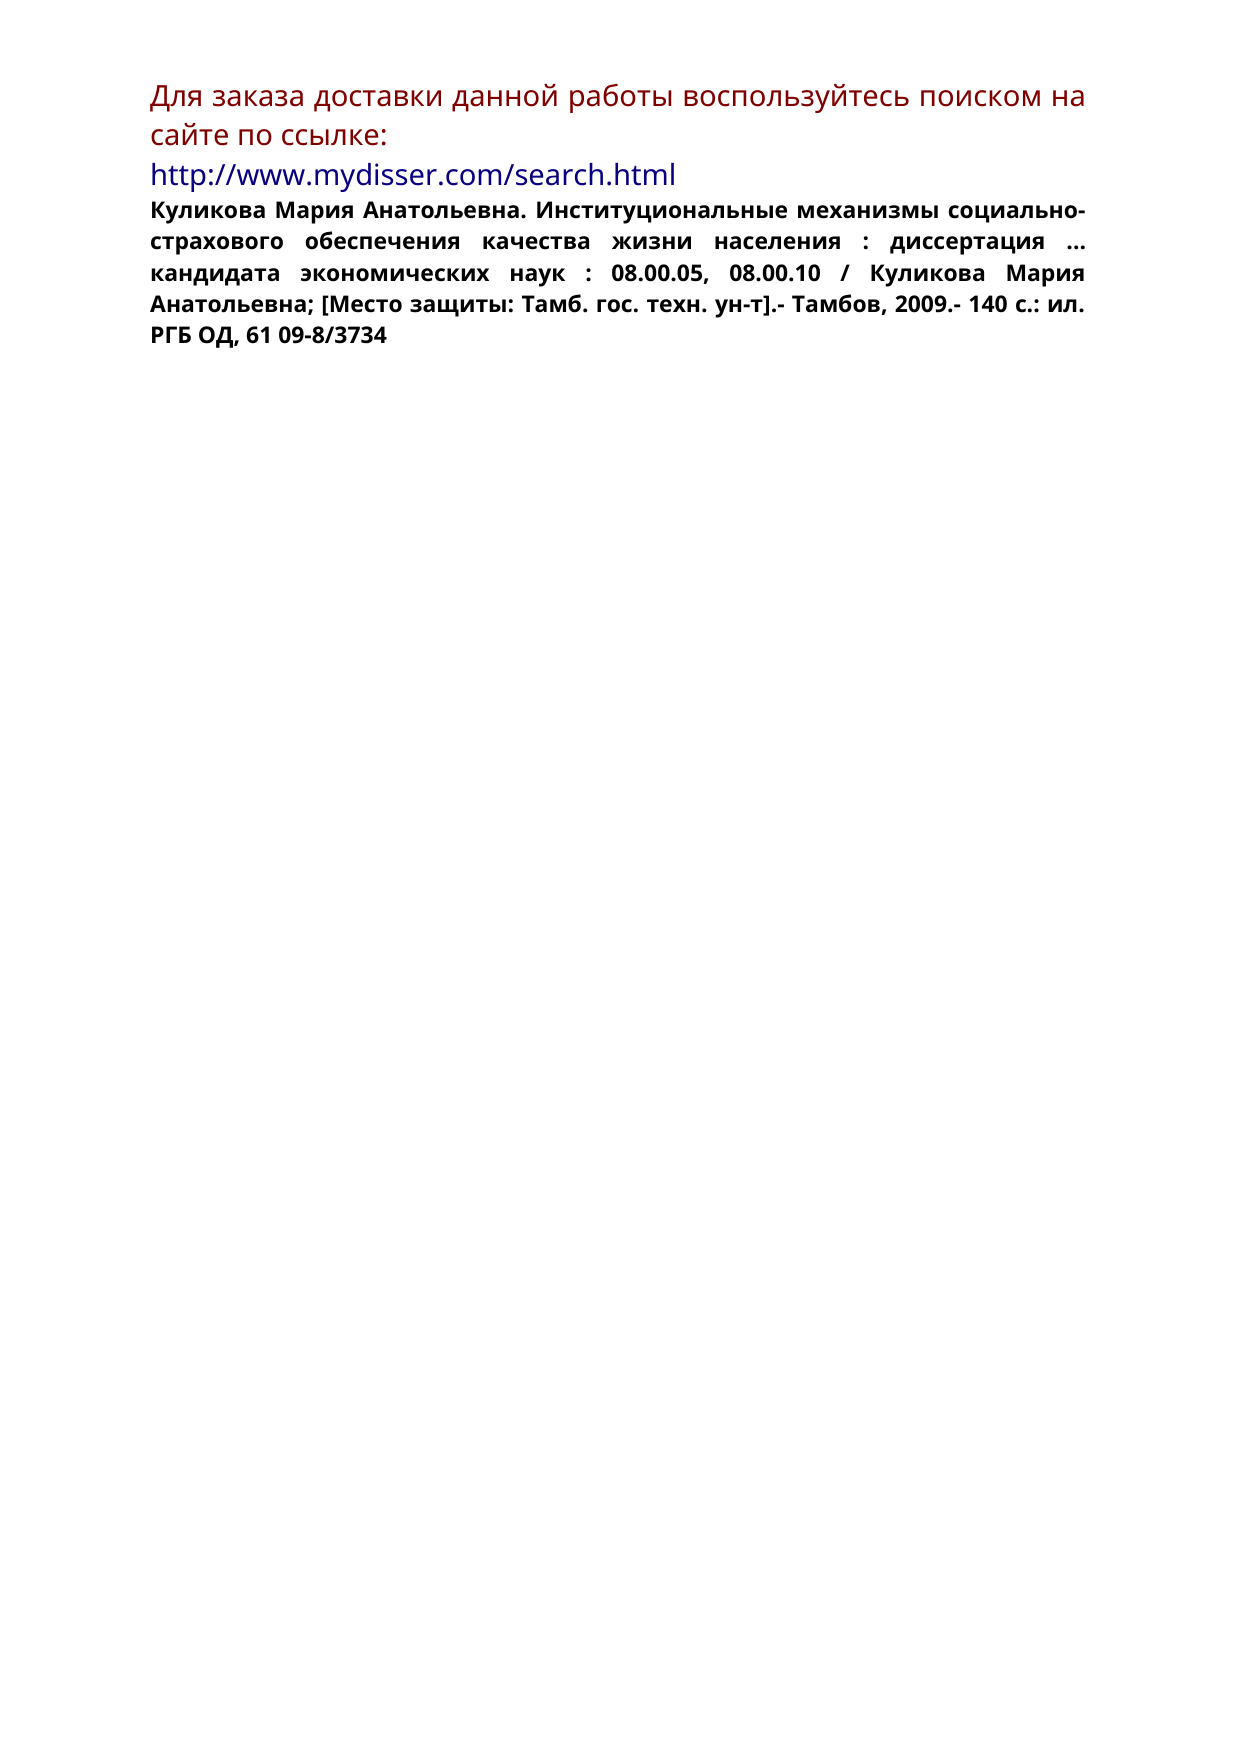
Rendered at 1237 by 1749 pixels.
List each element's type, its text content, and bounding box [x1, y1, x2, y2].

text Куликова Мария Анатольевна. Институциональные механизмы социально-страхового обеспечения качества жизни населения : диссертация ... кандидата экономических наук : 08.00.05, 08.00.10 / Куликова Мария Анатольевна; [Место защиты: Тамб. гос. техн. ун-т].- Тамбов, 2009.- 140 с.: ил. РГБ ОД, 61 09-8/3734 [150, 194, 1086, 350]
